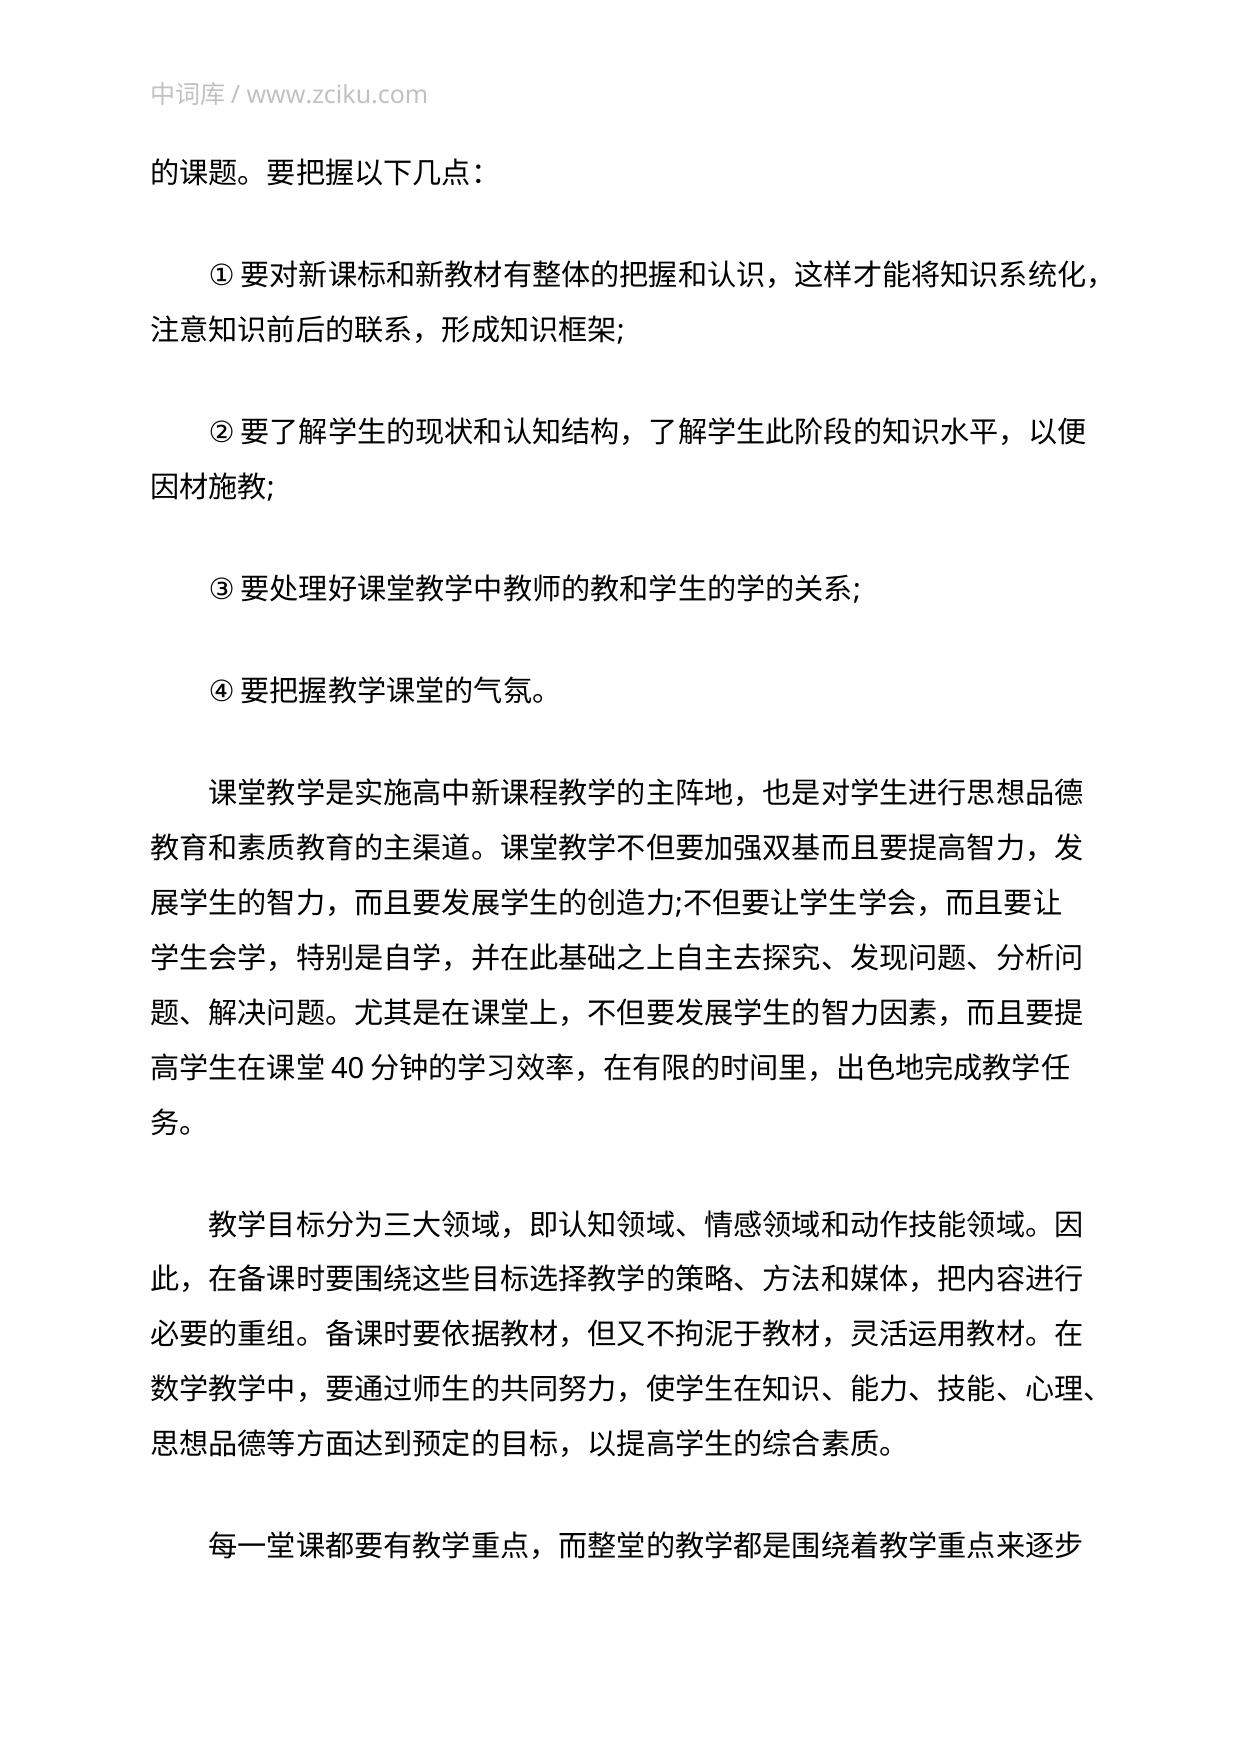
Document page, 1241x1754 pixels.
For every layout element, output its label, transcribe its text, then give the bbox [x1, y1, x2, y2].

text ③要处理好课堂教学中教师的教和学生的学的关系; [150, 566, 1090, 608]
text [150, 150, 1090, 192]
text ④要把握教学课堂的气氛。 [150, 668, 1090, 710]
text ①要对新课标和新教材有整体的把握和认识，这样才能将知识系统化，注意知识前后的联系，形成知识框架; [150, 252, 1090, 349]
text 教学目标分为三大领域，即认知领域、情感领域和动作技能领域。因此，在备课时要围绕这些目标选择教学的策略、方法和媒体，把内容进行必要的重组。备课时要依据教材，但又不拘泥于教材，灵活运用教材。在数学教学中，要通过师生的共同努力，使学生在知识、能力、技能、心理、思想品德等方面达到预定的目标，以提高学生的综合素质。 [150, 1201, 1090, 1463]
text ②要了解学生的现状和认知结构，了解学生此阶段的知识水平，以便因材施教; [150, 409, 1090, 506]
text 课堂教学是实施高中新课程教学的主阵地，也是对学生进行思想品德教育和素质教育的主渠道。课堂教学不但要加强双基而且要提高智力，发展学生的智力，而且要发展学生的创造力;不但要让学生学会，而且要让学生会学，特别是自学，并在此基础之上自主去探究、发现问题、分析问题、解决问题。尤其是在课堂上，不但要发展学生的智力因素，而且要提高学生在课堂40分钟的学习效率，在有限的时间里，出色地完成教学任务。 [150, 770, 1090, 1142]
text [150, 1522, 1090, 1565]
